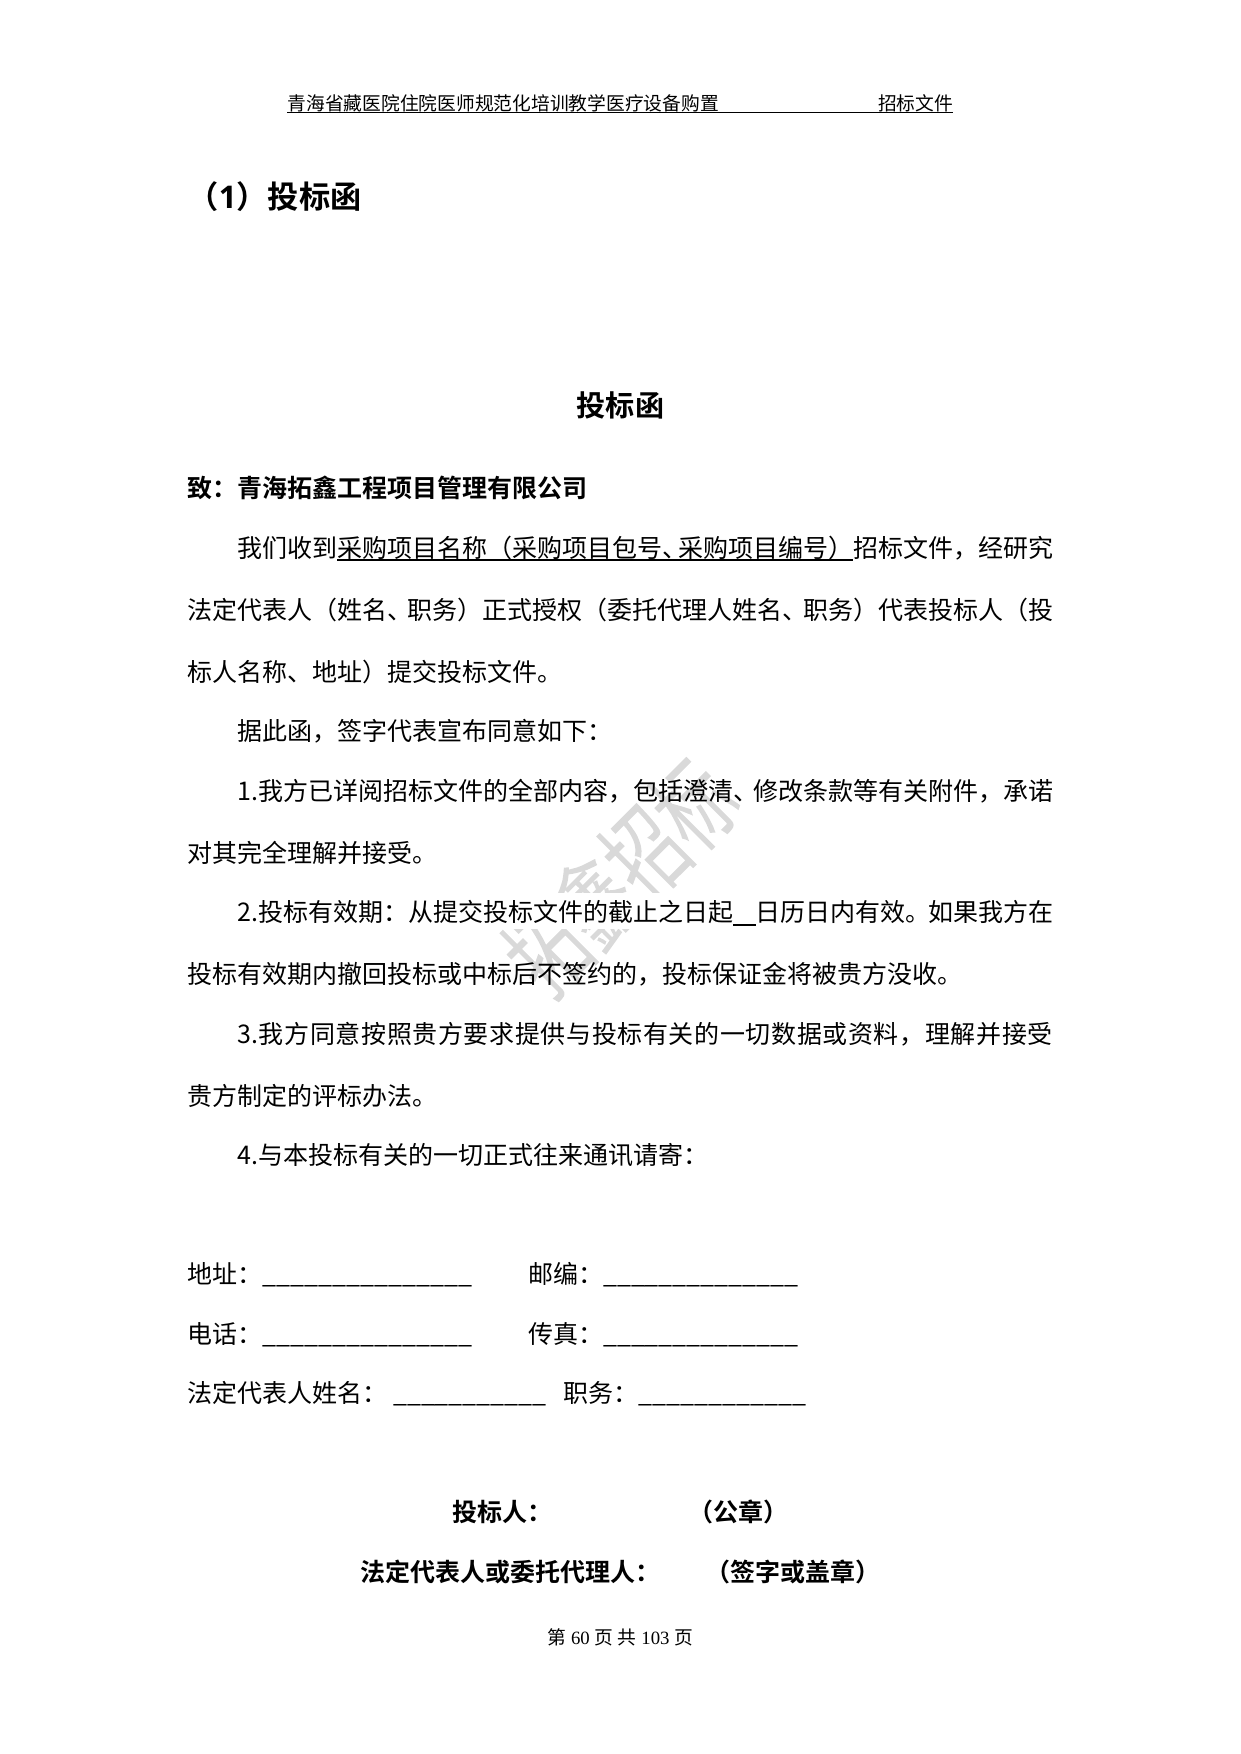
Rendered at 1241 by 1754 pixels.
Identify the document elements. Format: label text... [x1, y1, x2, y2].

text 1.我方已详阅招标文件的全部内容，包括澄清、修改条款等有关附件，承诺对其完全理解并接受。 [187, 769, 1053, 872]
text 投标人： （公章） [187, 1490, 1053, 1531]
subtitle （1）投标函 [187, 153, 1053, 236]
text 电话：_______________ 传真：______________ [187, 1312, 1053, 1353]
text 法定代表人或委托代理人： （签字或盖章） [187, 1549, 1053, 1591]
text 法定代表人姓名： ___________ 职务：____________ [187, 1371, 1053, 1412]
text 地址：_______________ 邮编：______________ [187, 1252, 1053, 1293]
text 投标函 [187, 362, 1053, 445]
text 2.投标有效期：从提交投标文件的截止之日起 日历日内有效。如果我方在投标有效期内撤回投标或中标后不签约的，投标保证金将被贵方没收。 [187, 890, 1053, 993]
text 据此函，签字代表宣布同意如下： [187, 709, 1053, 751]
text 3.我方同意按照贵方要求提供与投标有关的一切数据或资料，理解并接受贵方制定的评标办法。 [187, 1012, 1053, 1115]
text 致：青海拓鑫工程项目管理有限公司 [187, 466, 1053, 508]
text 4.与本投标有关的一切正式往来通讯请寄： [187, 1133, 1053, 1174]
text 我们收到采购项目名称（采购项目包号、采购项目编号）招标文件，经研究，法定代表人（姓名、职务）正式授权（委托代理人姓名、职务）代表投标人（投标人名称、地址）提交投标文件。 [187, 526, 1053, 691]
